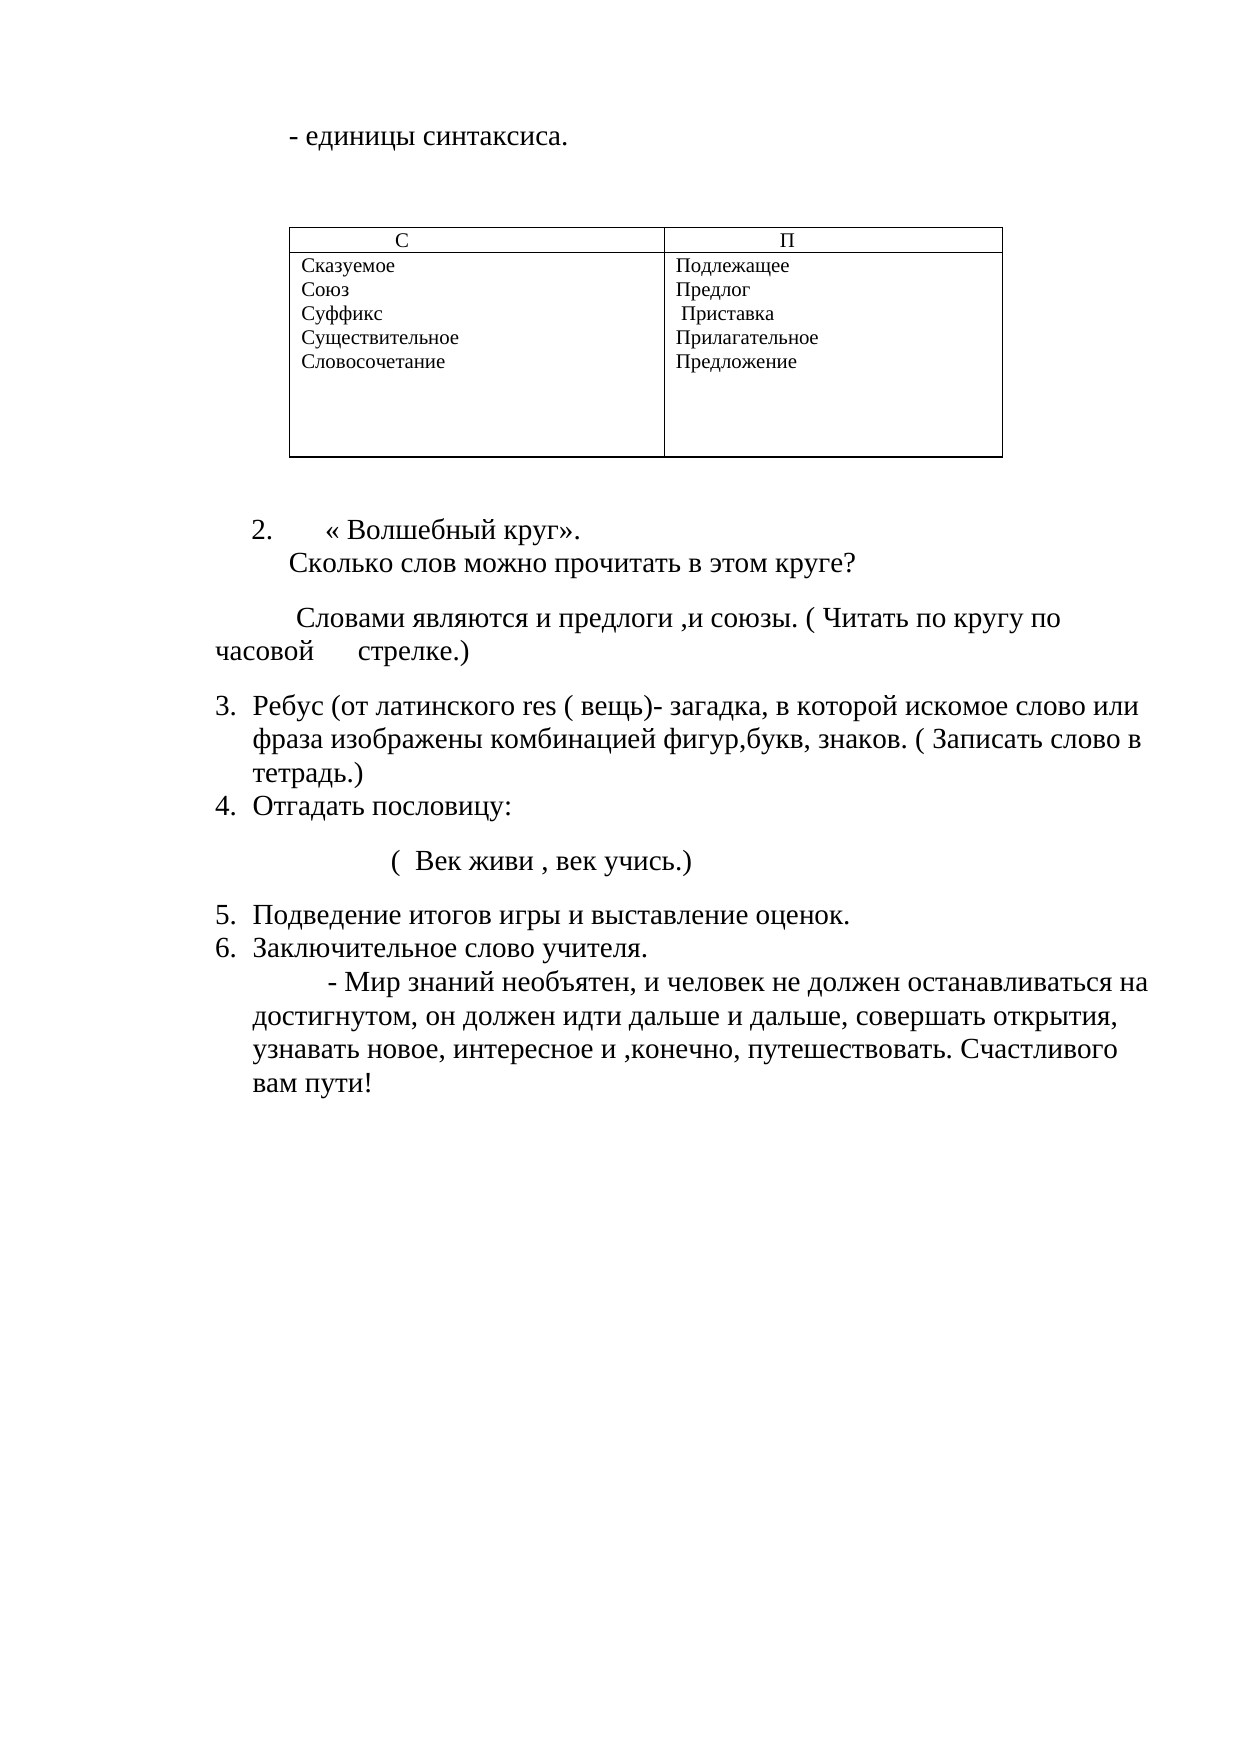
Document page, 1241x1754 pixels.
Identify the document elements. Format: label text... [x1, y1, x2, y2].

list Подведение итогов игры и выставление оценок. [215, 897, 1152, 931]
table_header С [290, 228, 664, 252]
text ( Век живи , век учись.) [215, 843, 1152, 876]
list Заключительное слово учителя. [215, 931, 1152, 964]
table_cell Подлежащее Предлог Приставка Прилагательное Предложение [665, 253, 1002, 456]
list Отгадать пословицу: [215, 788, 1152, 822]
text - Мир знаний необъятен, и человек не должен останавливаться на достигнутом, он должен идти дальше и дальше, совершать открытия, узнавать новое, интересное и ,конечно, путешествовать. Счастливого вам пути! [252, 964, 1152, 1098]
text - единицы синтаксиса. [215, 118, 1152, 152]
text Словами являются и предлоги ,и союзы. ( Читать по кругу по часовой стрелке.) [215, 600, 1152, 667]
table_cell Сказуемое Союз Суффикс Существительное Словосочетание [290, 253, 664, 456]
list Ребус (от латинского res ( вещь)- загадка, в которой искомое слово или фраза изображены комбинацией фигур,букв, знаков. ( Записать слово в тетрадь.) [215, 688, 1152, 788]
table_header П [665, 228, 1002, 252]
text Сколько слов можно прочитать в этом круге? [215, 545, 1152, 579]
list « Волшебный круг». [177, 512, 1152, 545]
